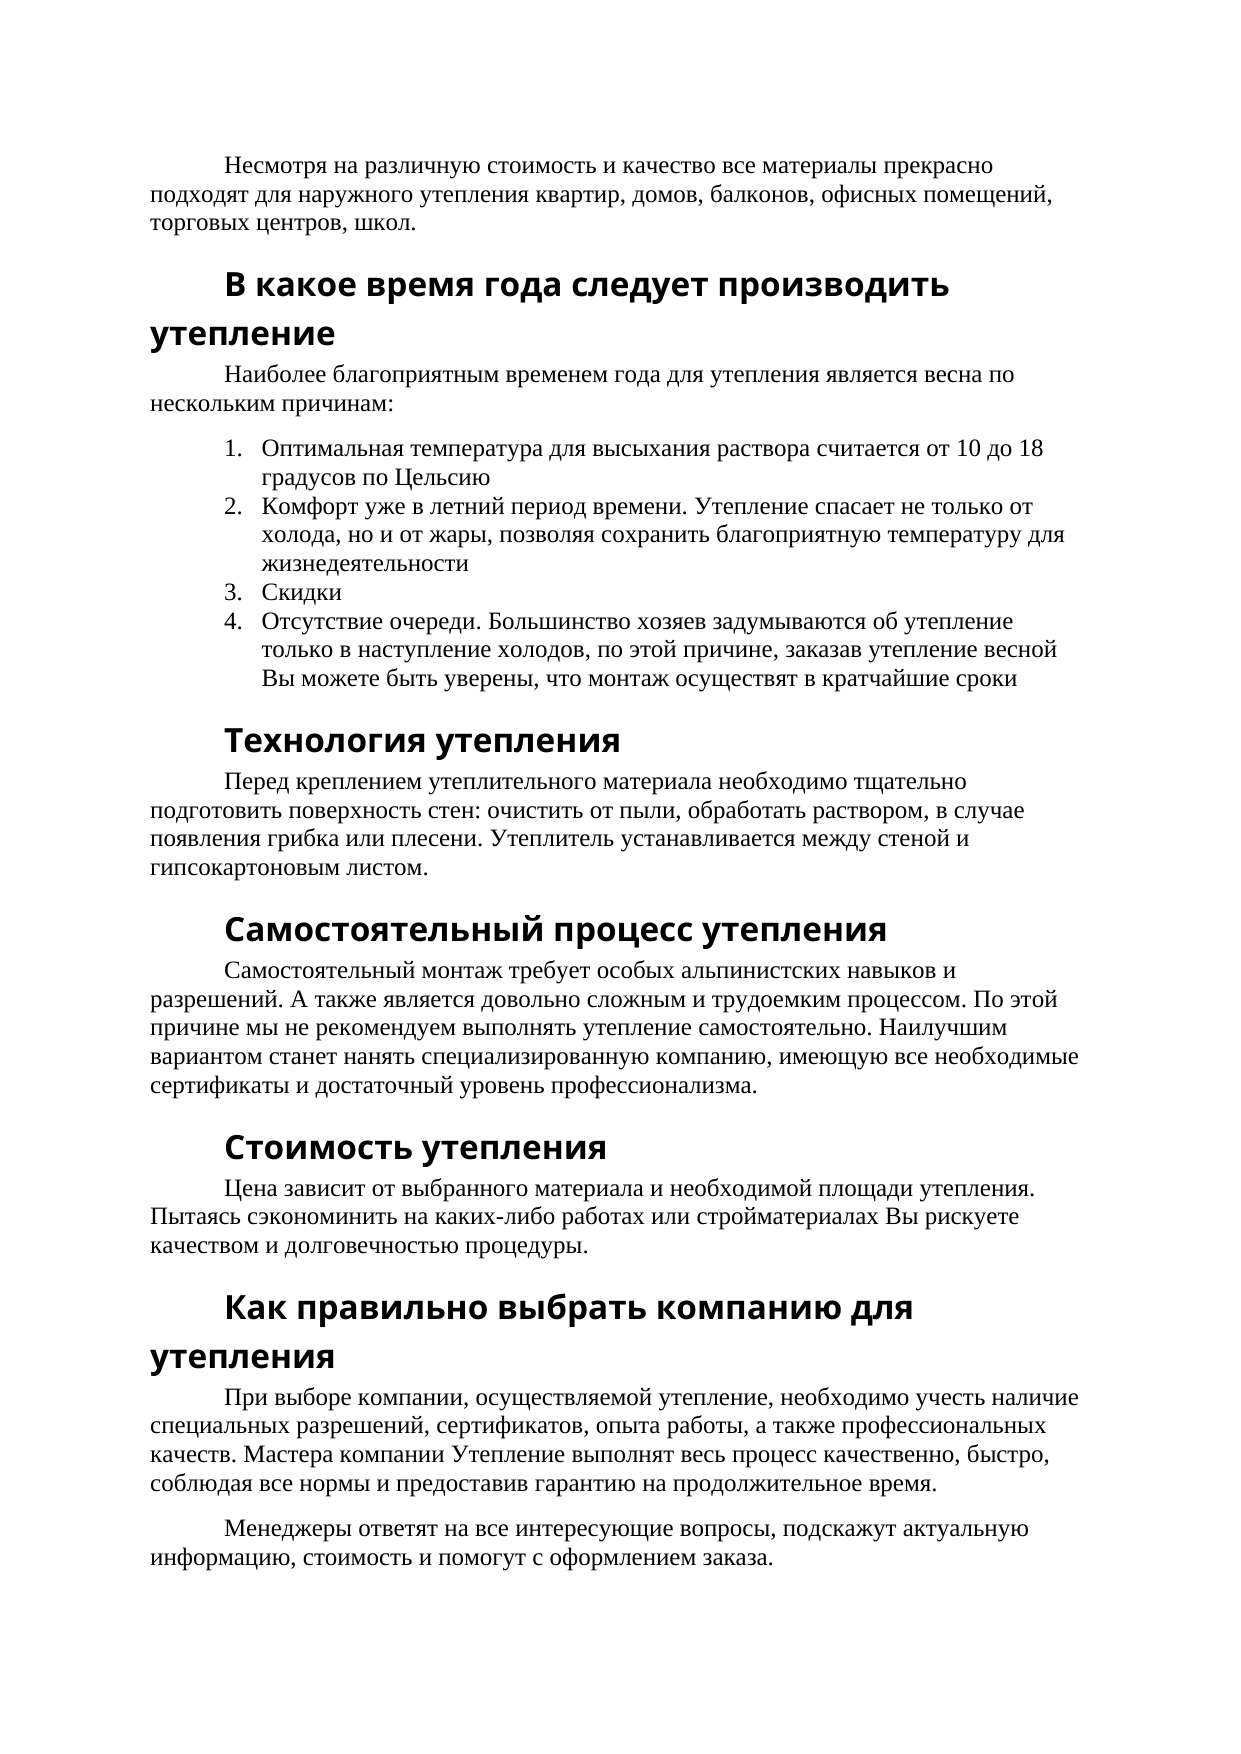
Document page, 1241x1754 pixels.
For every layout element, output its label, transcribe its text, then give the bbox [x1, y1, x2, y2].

text При выборе компании, осуществляемой утепление, необходимо учесть наличие специальных разрешений, сертификатов, опыта работы, а также профессиональных качеств. Мастера компании Утепление выполнят весь процесс качественно, быстро, соблюдая все нормы и предоставив гарантию на продолжительное время. [150, 1382, 1090, 1497]
text Цена зависит от выбранного материала и необходимой площади утепления. Пытаясь сэкономинить на каких-либо работах или стройматериалах Вы рискуете качеством и долговечностью процедуры. [150, 1173, 1090, 1259]
subtitle В какое время года следует производить утепление [150, 261, 1090, 356]
list Оптимальная температура для высыхания раствора считается от 10 до 18 градусов по Цельсию [224, 433, 1090, 491]
subtitle Стоимость утепления [150, 1124, 1090, 1169]
subtitle Технология утепления [150, 717, 1090, 762]
text Несмотря на различную стоимость и качество все материалы прекрасно подходят для наружного утепления квартир, домов, балконов, офисных помещений, торговых центров, школ. [150, 150, 1090, 236]
text Перед креплением утеплительного материала необходимо тщательно подготовить поверхность стен: очистить от пыли, обработать раствором, в случае появления грибка или плесени. Утеплитель устанавливается между стеной и гипсокартоновым листом. [150, 766, 1090, 881]
subtitle Как правильно выбрать компанию для утепления [150, 1284, 1090, 1378]
text Самостоятельный монтаж требует особых альпинистских навыков и разрешений. А также является довольно сложным и трудоемким процессом. По этой причине мы не рекомендуем выполнять утепление самостоятельно. Наилучшим вариантом станет нанять специализированную компанию, имеющую все необходимые сертификаты и достаточный уровень профессионализма. [150, 955, 1090, 1099]
subtitle Самостоятельный процесс утепления [150, 906, 1090, 951]
list Отсутствие очереди. Большинство хозяев задумываются об утепление только в наступление холодов, по этой причине, заказав утепление весной Вы можете быть уверены, что монтаж осуществят в кратчайшие сроки [224, 606, 1090, 692]
text Наиболее благоприятным временем года для утепления является весна по нескольким причинам: [150, 359, 1090, 417]
text Менеджеры ответят на все интересующие вопросы, подскажут актуальную информацию, стоимость и помогут с оформлением заказа. [150, 1513, 1090, 1571]
list Скидки [224, 577, 1090, 606]
list Комфорт уже в летний период времени. Утепление спасает не только от холода, но и от жары, позволяя сохранить благоприятную температуру для жизнедеятельности [224, 491, 1090, 577]
